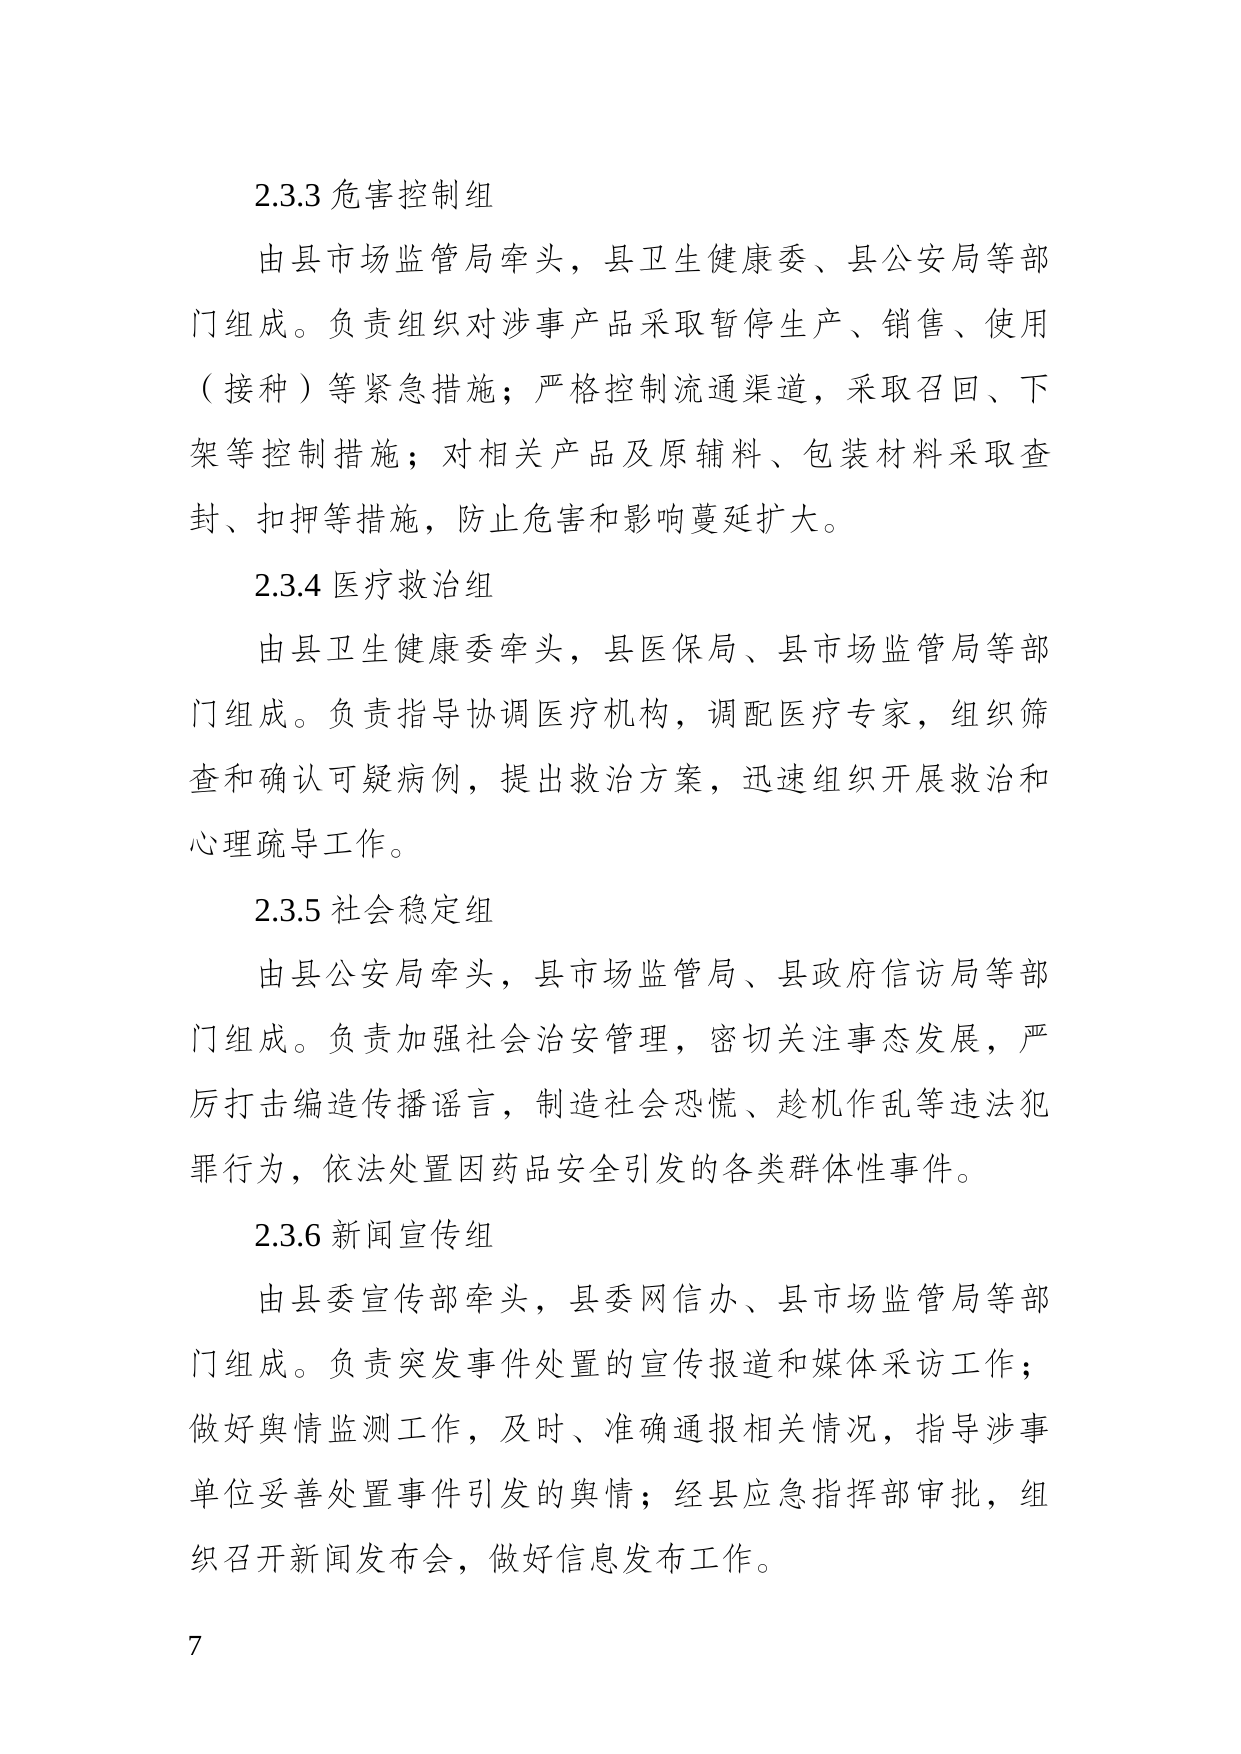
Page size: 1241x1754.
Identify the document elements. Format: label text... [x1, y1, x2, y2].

text 2.3.5 社会稳定组 [187, 877, 1053, 942]
text 2.3.3 危害控制组 [187, 162, 1053, 227]
text 由县市场监管局牵头，县卫生健康委、县公安局等部门组成。负责组织对涉事产品采取暂停生产、销售、使用（接种）等紧急措施；严格控制流通渠道，采取召回、下架等控制措施；对相关产品及原辅料、包装材料采取查封、扣押等措施，防止危害和影响蔓延扩大。 [187, 227, 1053, 552]
text 2.3.4 医疗救治组 [187, 552, 1053, 617]
text 由县公安局牵头，县市场监管局、县政府信访局等部门组成。负责加强社会治安管理，密切关注事态发展，严厉打击编造传播谣言，制造社会恐慌、趁机作乱等违法犯罪行为，依法处置因药品安全引发的各类群体性事件。 [187, 942, 1053, 1202]
text 由县卫生健康委牵头，县医保局、县市场监管局等部门组成。负责指导协调医疗机构，调配医疗专家，组织筛查和确认可疑病例，提出救治方案，迅速组织开展救治和心理疏导工作。 [187, 617, 1053, 877]
text 由县委宣传部牵头，县委网信办、县市场监管局等部门组成。负责突发事件处置的宣传报道和媒体采访工作；做好舆情监测工作，及时、准确通报相关情况，指导涉事单位妥善处置事件引发的舆情；经县应急指挥部审批，组织召开新闻发布会，做好信息发布工作。 [187, 1267, 1053, 1592]
text 2.3.6 新闻宣传组 [187, 1202, 1053, 1267]
